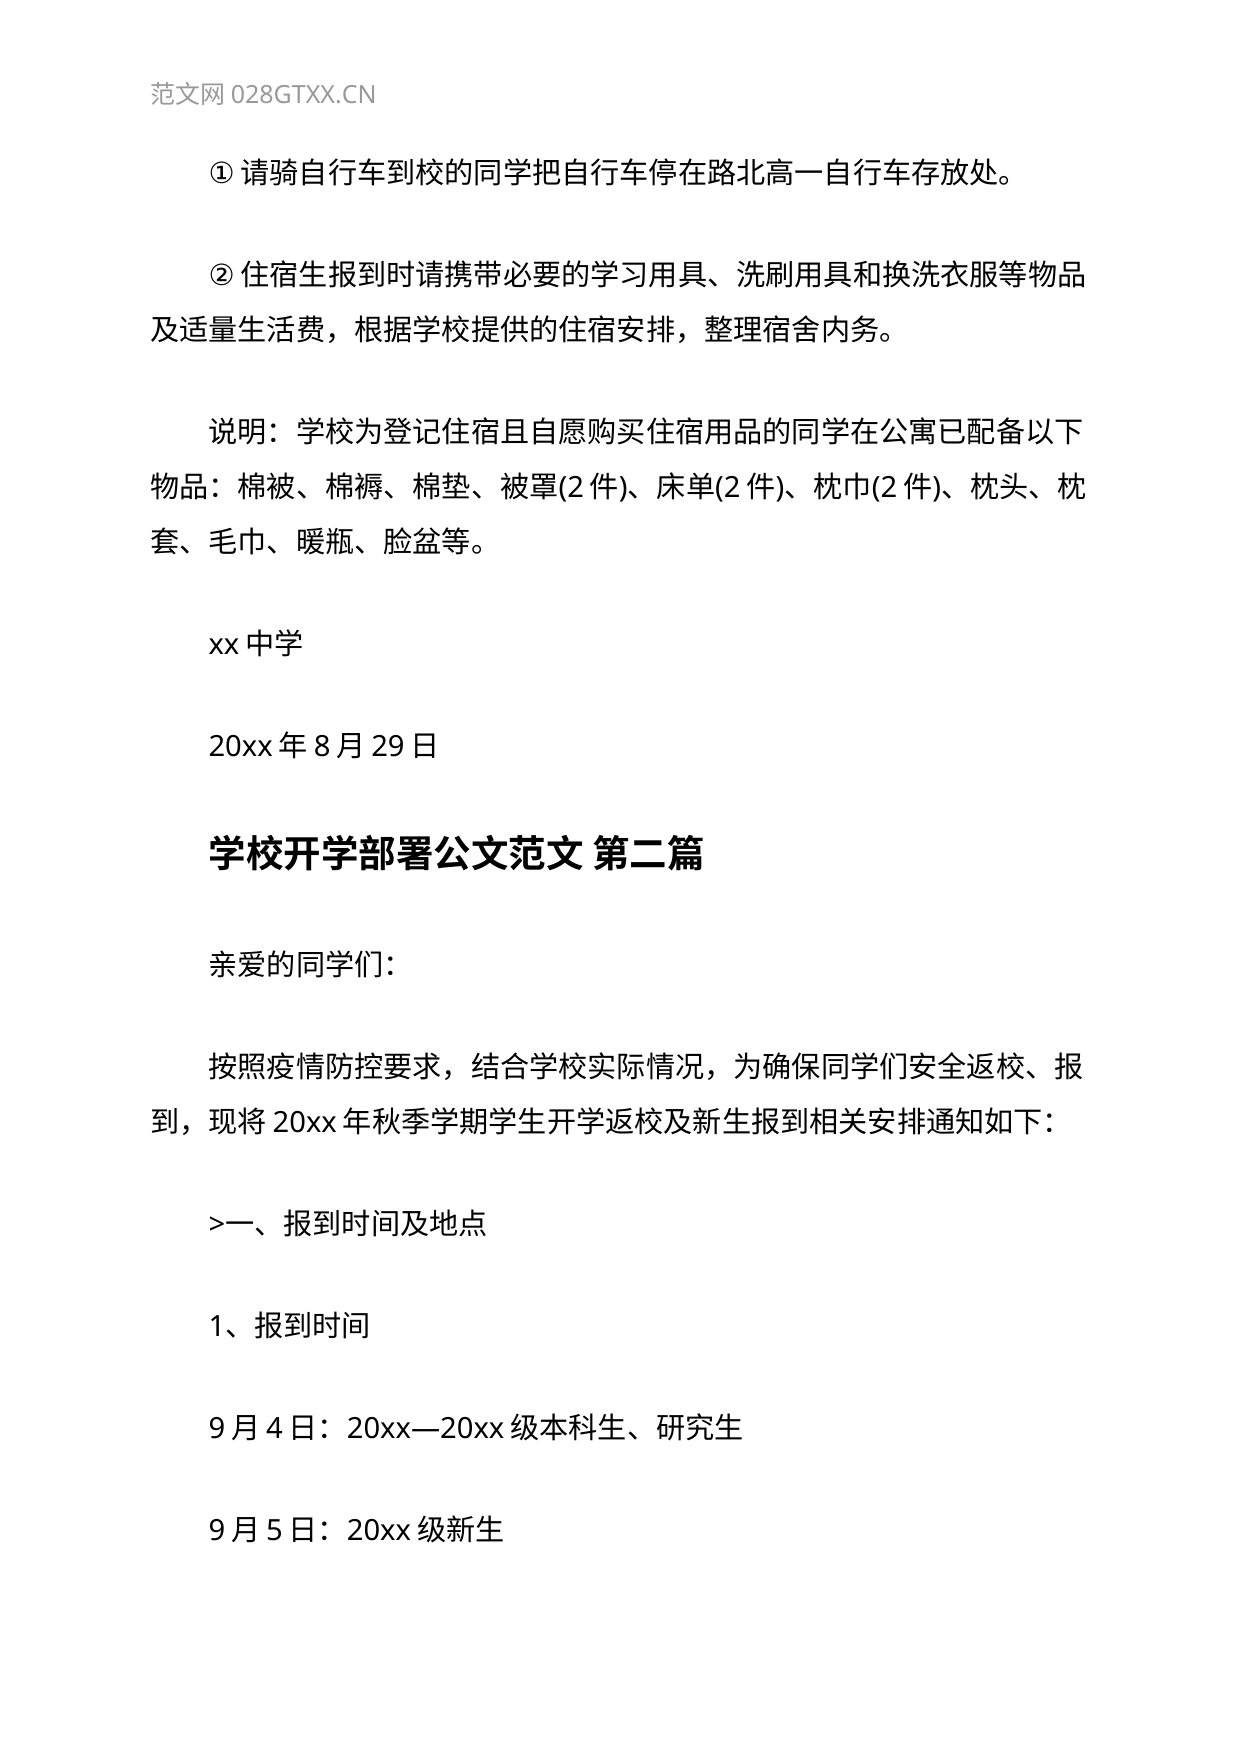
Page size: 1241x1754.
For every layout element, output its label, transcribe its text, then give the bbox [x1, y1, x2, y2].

text 9月5日：20xx级新生 [150, 1506, 1090, 1549]
text 说明：学校为登记住宿且自愿购买住宿用品的同学在公寓已配备以下物品：棉被、棉褥、棉垫、被罩(2件)、床单(2件)、枕巾(2件)、枕头、枕套、毛巾、暖瓶、脸盆等。 [150, 409, 1090, 561]
text 按照疫情防控要求，结合学校实际情况，为确保同学们安全返校、报到，现将20xx年秋季学期学生开学返校及新生报到相关安排通知如下： [150, 1043, 1090, 1141]
text 学校开学部署公文范文 第二篇 [150, 824, 1090, 879]
text ①请骑自行车到校的同学把自行车停在路北高一自行车存放处。 [150, 150, 1090, 192]
text 亲爱的同学们： [150, 942, 1090, 984]
text 1、报到时间 [150, 1302, 1090, 1345]
text 20xx年8月29日 [150, 722, 1090, 765]
text >一、报到时间及地点 [150, 1200, 1090, 1243]
text ②住宿生报到时请携带必要的学习用具、洗刷用具和换洗衣服等物品及适量生活费，根据学校提供的住宿安排，整理宿舍内务。 [150, 252, 1090, 349]
text 9月4日：20xx—20xx级本科生、研究生 [150, 1404, 1090, 1447]
text xx中学 [150, 620, 1090, 663]
